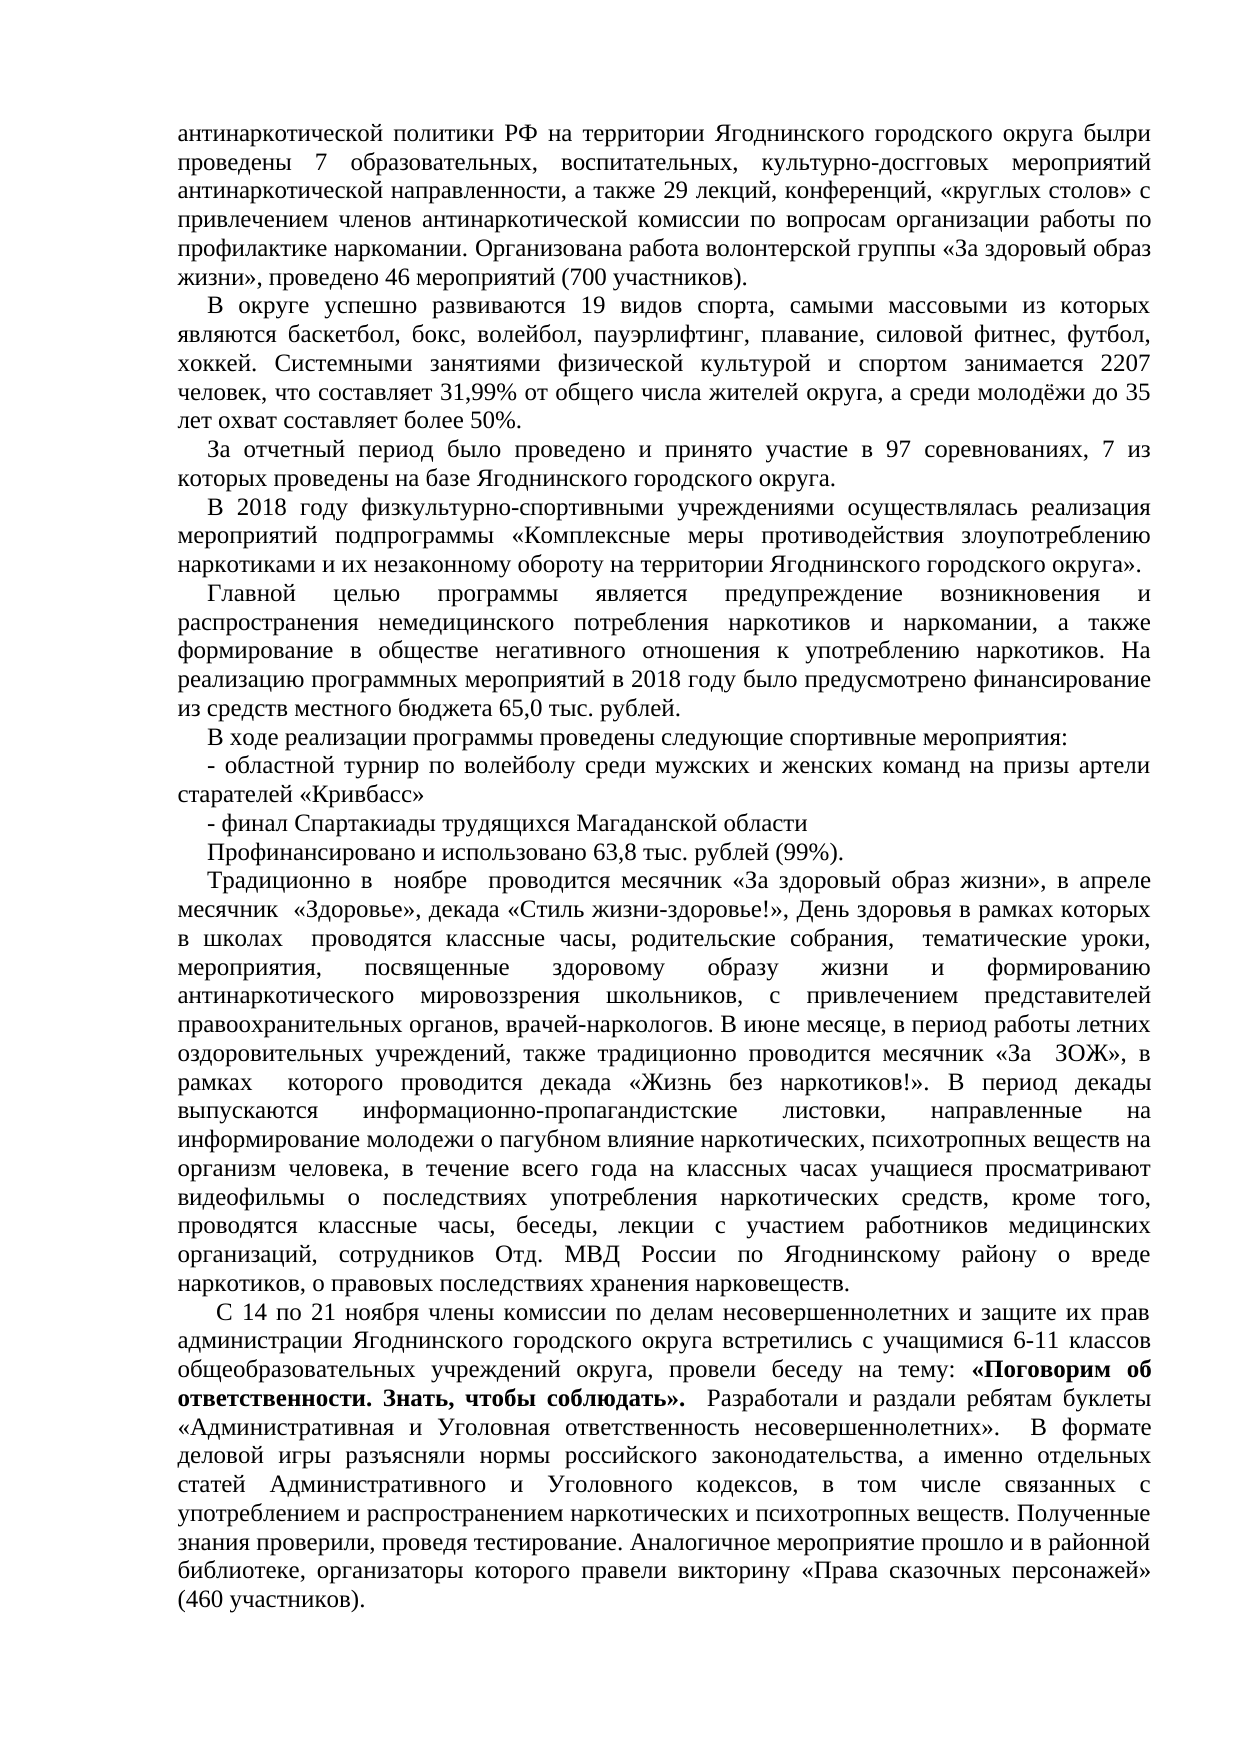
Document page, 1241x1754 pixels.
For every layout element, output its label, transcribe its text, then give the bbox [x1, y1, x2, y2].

text В 2018 году физкультурно-спортивными учреждениями осуществлялась реализация мероприятий подпрограммы «Комплексные меры противодействия злоупотреблению наркотиками и их незаконному обороту на территории Ягоднинского городского округа». [177, 492, 1152, 578]
text В округе успешно развиваются 19 видов спорта, самыми массовыми из которых являются баскетбол, бокс, волейбол, пауэрлифтинг, плавание, силовой фитнес, футбол, хоккей. Системными занятиями физической культурой и спортом занимается 2207 человек, что составляет 31,99% от общего числа жителей округа, а среди молодёжи до 35 лет охват составляет более 50%. [177, 291, 1152, 434]
text Главной целью программы является предупреждение возникновения и распространения немедицинского потребления наркотиков и наркомании, а также формирование в обществе негативного отношения к употреблению наркотиков. На реализацию программных мероприятий в 2018 году было предусмотрено финансирование из средств местного бюджета 65,0 тыс. рублей. [177, 578, 1152, 722]
text За отчетный период было проведено и принято участие в 97 соревнованиях, 7 из которых проведены на базе Ягоднинского городского округа. [177, 434, 1152, 492]
text С 14 по 21 ноября члены комиссии по делам несовершеннолетних и защите их прав администрации Ягоднинского городского округа встретились с учащимися 6-11 классов общеобразовательных учреждений округа, провели беседу на тему: «Поговорим об ответственности. Знать, чтобы соблюдать». Разработали и раздали ребятам буклеты «Административная и Уголовная ответственность несовершеннолетних». В формате деловой игры разъясняли нормы российского законодательства, а именно отдельных статей Административного и Уголовного кодексов, в том числе связанных с употреблением и распространением наркотических и психотропных веществ. Полученные знания проверили, проведя тестирование. Аналогичное мероприятие прошло и в районной библиотеке, организаторы которого правели викторину «Права сказочных персонажей» (460 участников). [177, 1297, 1152, 1613]
text В ходе реализации программы проведены следующие спортивные мероприятия: [177, 722, 1152, 751]
text Профинансировано и использовано 63,8 тыс. рублей (99%). [177, 837, 1152, 866]
text - финал Спартакиады трудящихся Магаданской области [177, 808, 1152, 837]
text - областной турнир по волейболу среди мужских и женских команд на призы артели старателей «Кривбасс» [177, 751, 1152, 808]
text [177, 118, 1152, 291]
text Традиционно в ноябре проводится месячник «За здоровый образ жизни», в апреле месячник «Здоровье», декада «Стиль жизни-здоровье!», День здоровья в рамках которых в школах проводятся классные часы, родительские собрания, тематические уроки, мероприятия, посвященные здоровому образу жизни и формированию антинаркотического мировоззрения школьников, с привлечением представителей правоохранительных органов, врачей-наркологов. В июне месяце, в период работы летних оздоровительных учреждений, также традиционно проводится месячник «За ЗОЖ», в рамках которого проводится декада «Жизнь без наркотиков!». В период декады выпускаются информационно-пропагандистские листовки, направленные на информирование молодежи о пагубном влияние наркотических, психотропных веществ на организм человека, в течение всего года на классных часах учащиеся просматривают видеофильмы о последствиях употребления наркотических средств, кроме того, проводятся классные часы, беседы, лекции с участием работников медицинских организаций, сотрудников Отд. МВД России по Ягоднинскому району о вреде наркотиков, о правовых последствиях хранения нарковеществ. [177, 866, 1152, 1297]
